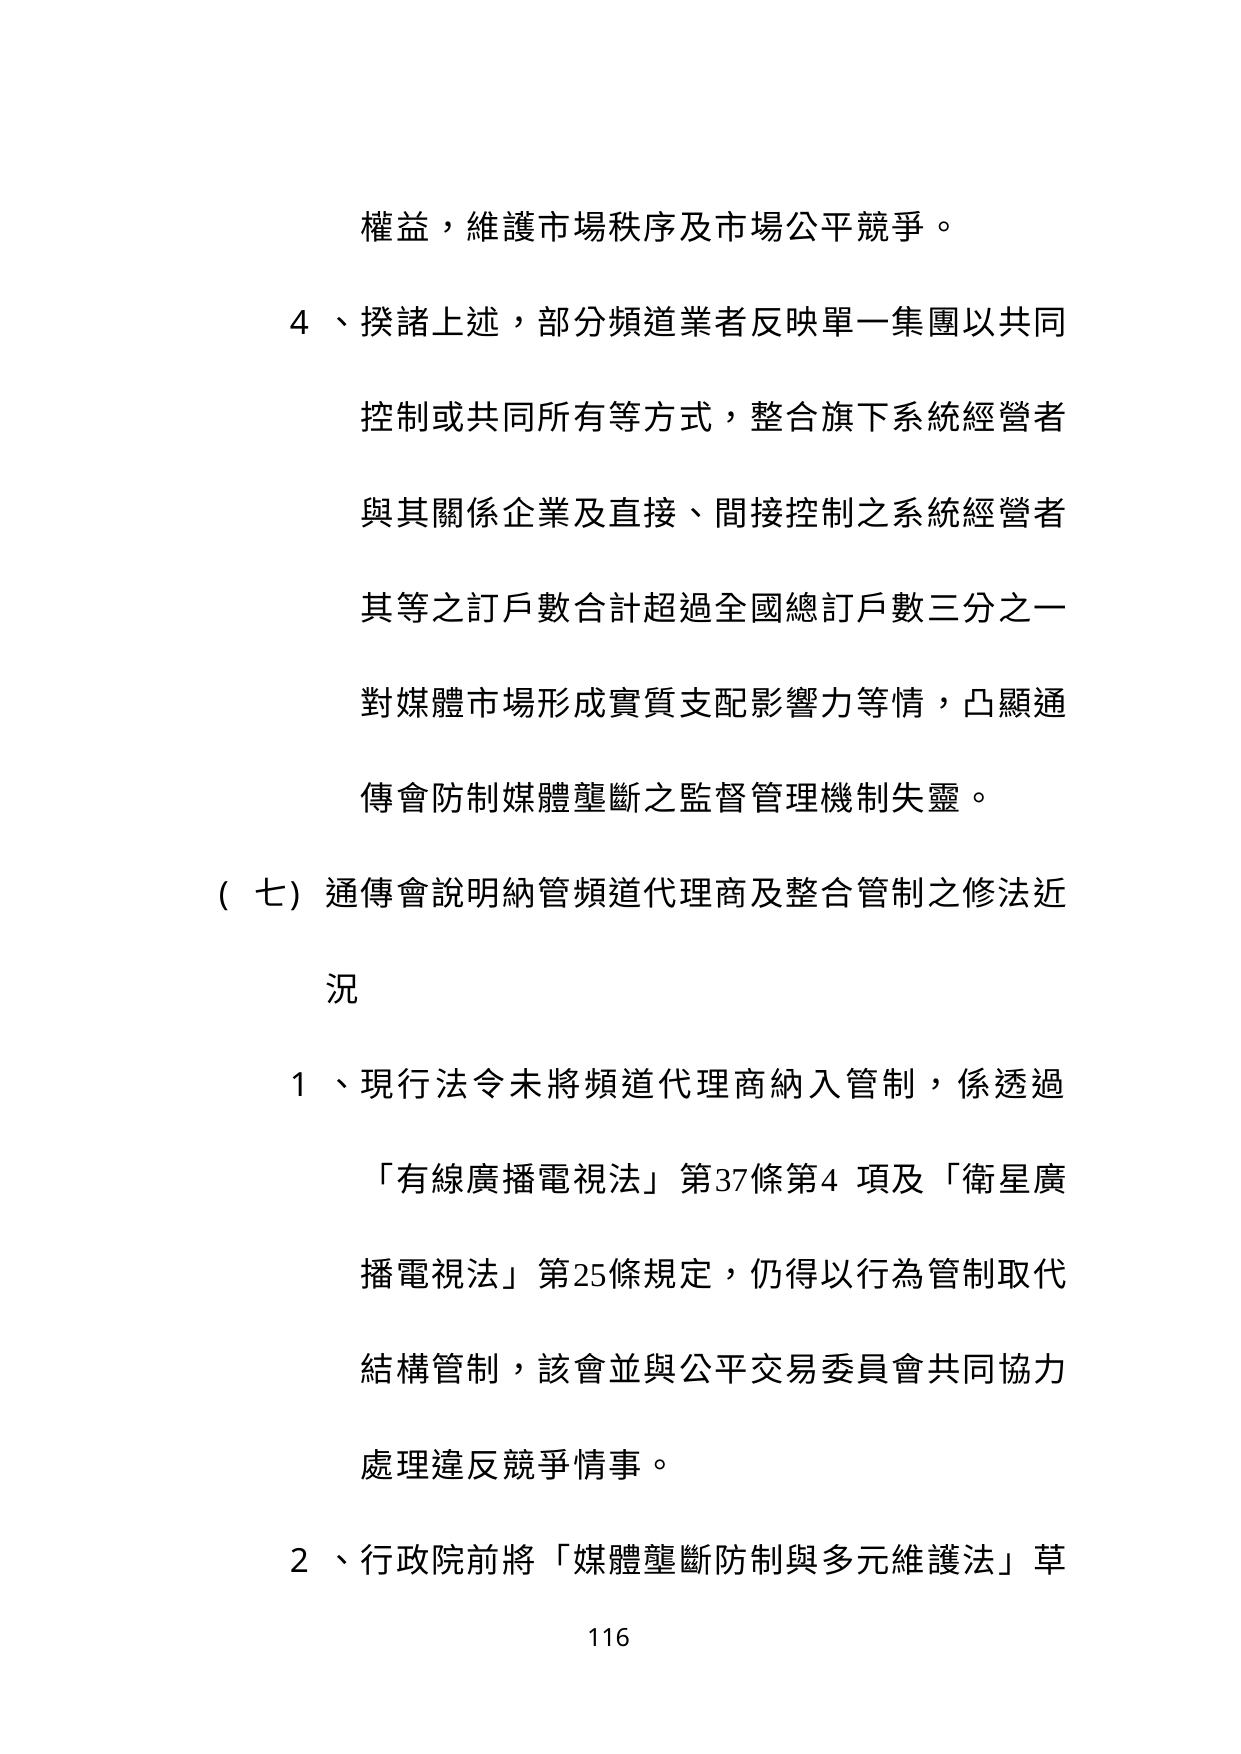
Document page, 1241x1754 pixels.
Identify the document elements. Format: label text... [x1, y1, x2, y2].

subtitle 揆諸上述，部分頻道業者反映單一集團以共同控制或共同所有等方式，整合旗下系統經營者與其關係企業及直接、間接控制之系統經營者，其等之訂戶數合計超過全國總訂戶數三分之一，對媒體市場形成實質支配影響力等情，凸顯通傳會防制媒體壟斷之監督管理機制失靈。 [272, 272, 1069, 844]
subtitle 通傳會說明納管頻道代理商及整合管制之修法近況 [219, 844, 1069, 1034]
subtitle 詢據通傳會指出，凱擘自107年起不再經營有線電視頻道代理業務，已造成國內頻道代理生態重新洗牌，該會將密切關注後續代理市場所可能衍生頻道代理重組、換約問題、頻道公平上下架與頻位重整、收視費重審、年度授權費分配及消費者權益維護等議題，以保障消費者權益，維護市場秩序及市場公平競爭。 [272, 177, 1069, 272]
subtitle 現行法令未將頻道代理商納入管制，係透過「有線廣播電視法」第37條第4項及「衛星廣播電視法」第25條規定，仍得以行為管制取代結構管制，該會並與公平交易委員會共同協力處理違反競爭情事。 [272, 1034, 1069, 1510]
